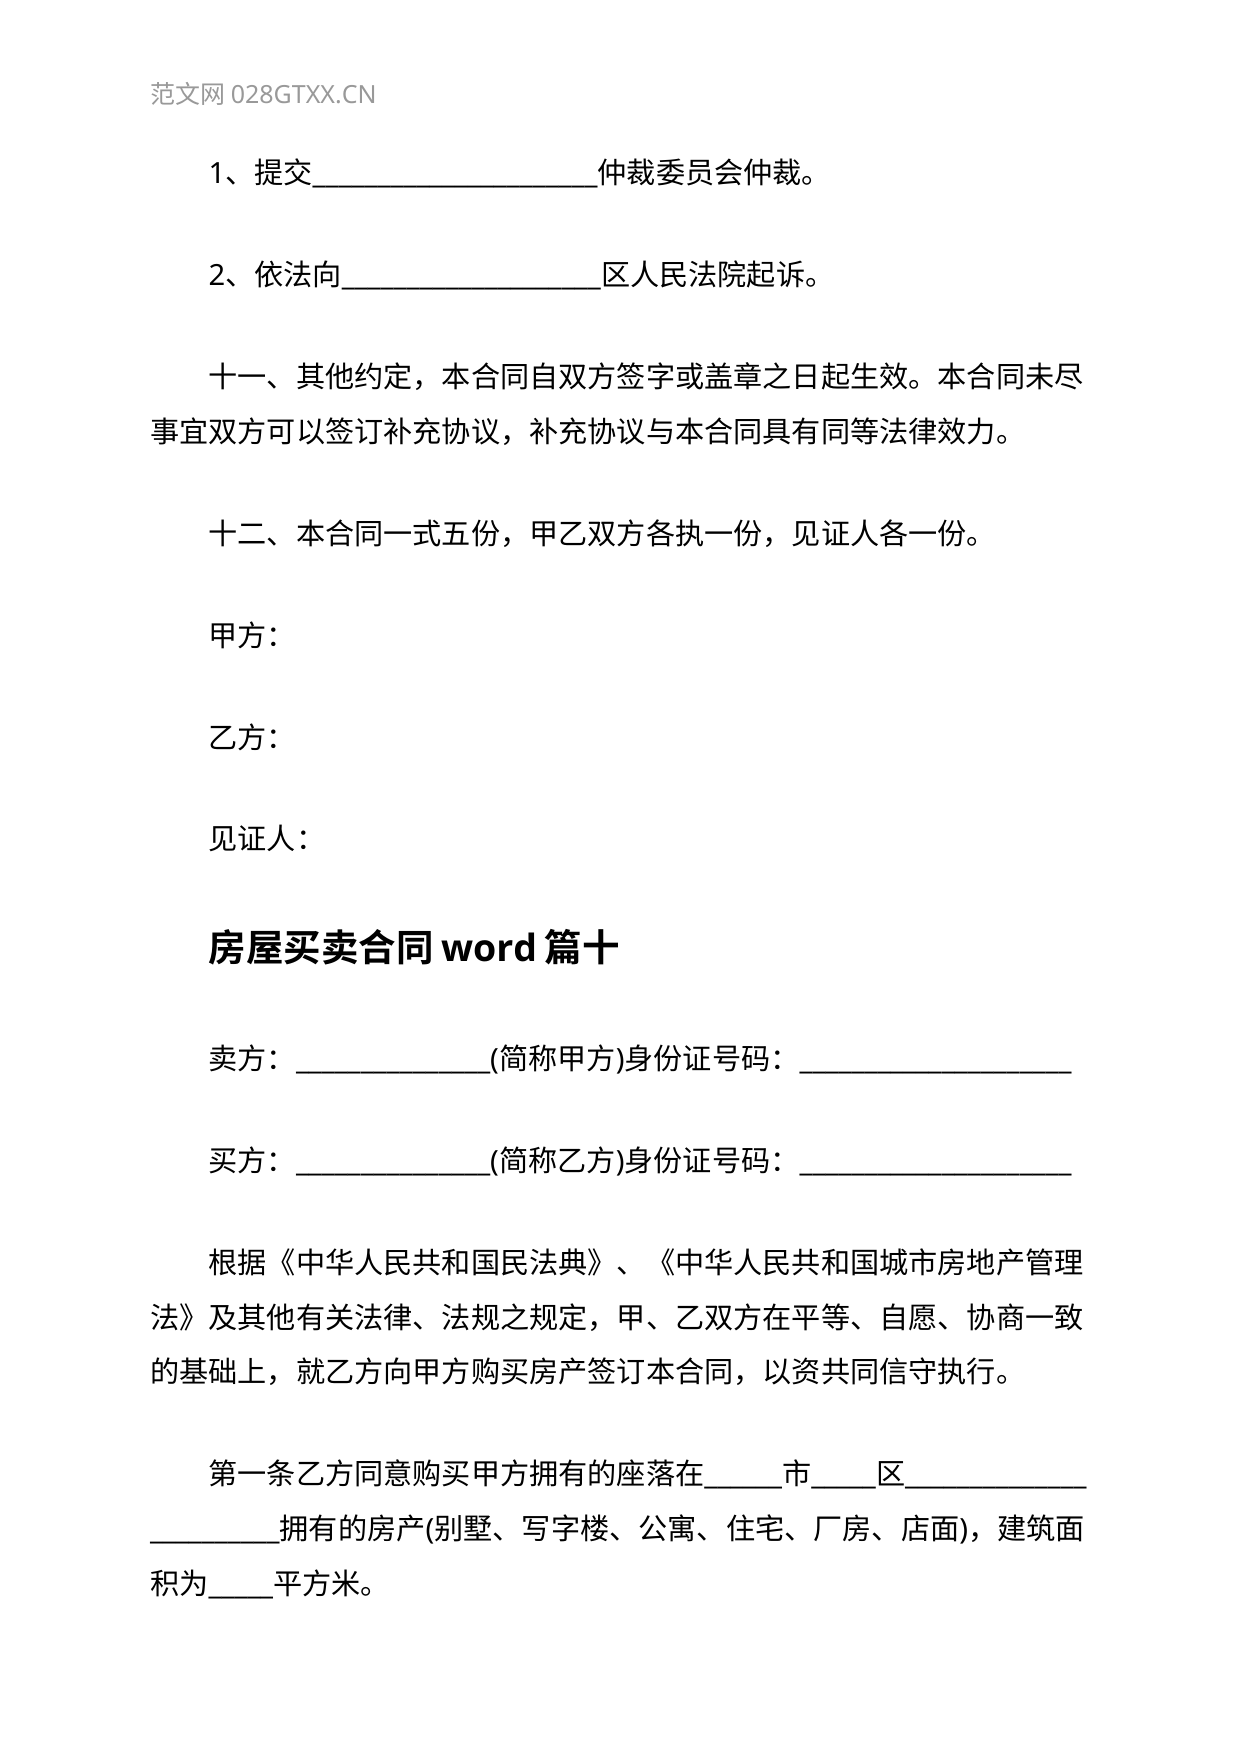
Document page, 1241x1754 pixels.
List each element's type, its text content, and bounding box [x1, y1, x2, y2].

text 1、提交______________________仲裁委员会仲裁。 [150, 150, 1090, 192]
text 乙方： [150, 714, 1090, 756]
text 卖方：_______________(简称甲方)身份证号码：_____________________ [150, 1035, 1090, 1078]
text 买方：_______________(简称乙方)身份证号码：_____________________ [150, 1137, 1090, 1180]
text 十二、本合同一式五份，甲乙双方各执一份，见证人各一份。 [150, 511, 1090, 553]
text 十一、其他约定，本合同自双方签字或盖章之日起生效。本合同未尽事宜双方可以签订补充协议，补充协议与本合同具有同等法律效力。 [150, 354, 1090, 451]
text 见证人： [150, 816, 1090, 858]
text 甲方： [150, 612, 1090, 655]
text 第一条乙方同意购买甲方拥有的座落在______市_____区________________________拥有的房产(别墅、写字楼、公寓、住宅、厂房、店面)，建筑面积为_____平方米。 [150, 1451, 1090, 1603]
text 根据《中华人民共和国民法典》、《中华人民共和国城市房地产管理法》及其他有关法律、法规之规定，甲、乙双方在平等、自愿、协商一致的基础上，就乙方向甲方购买房产签订本合同，以资共同信守执行。 [150, 1239, 1090, 1391]
text 2、依法向____________________区人民法院起诉。 [150, 252, 1090, 294]
text 房屋买卖合同word篇十 [150, 918, 1090, 972]
